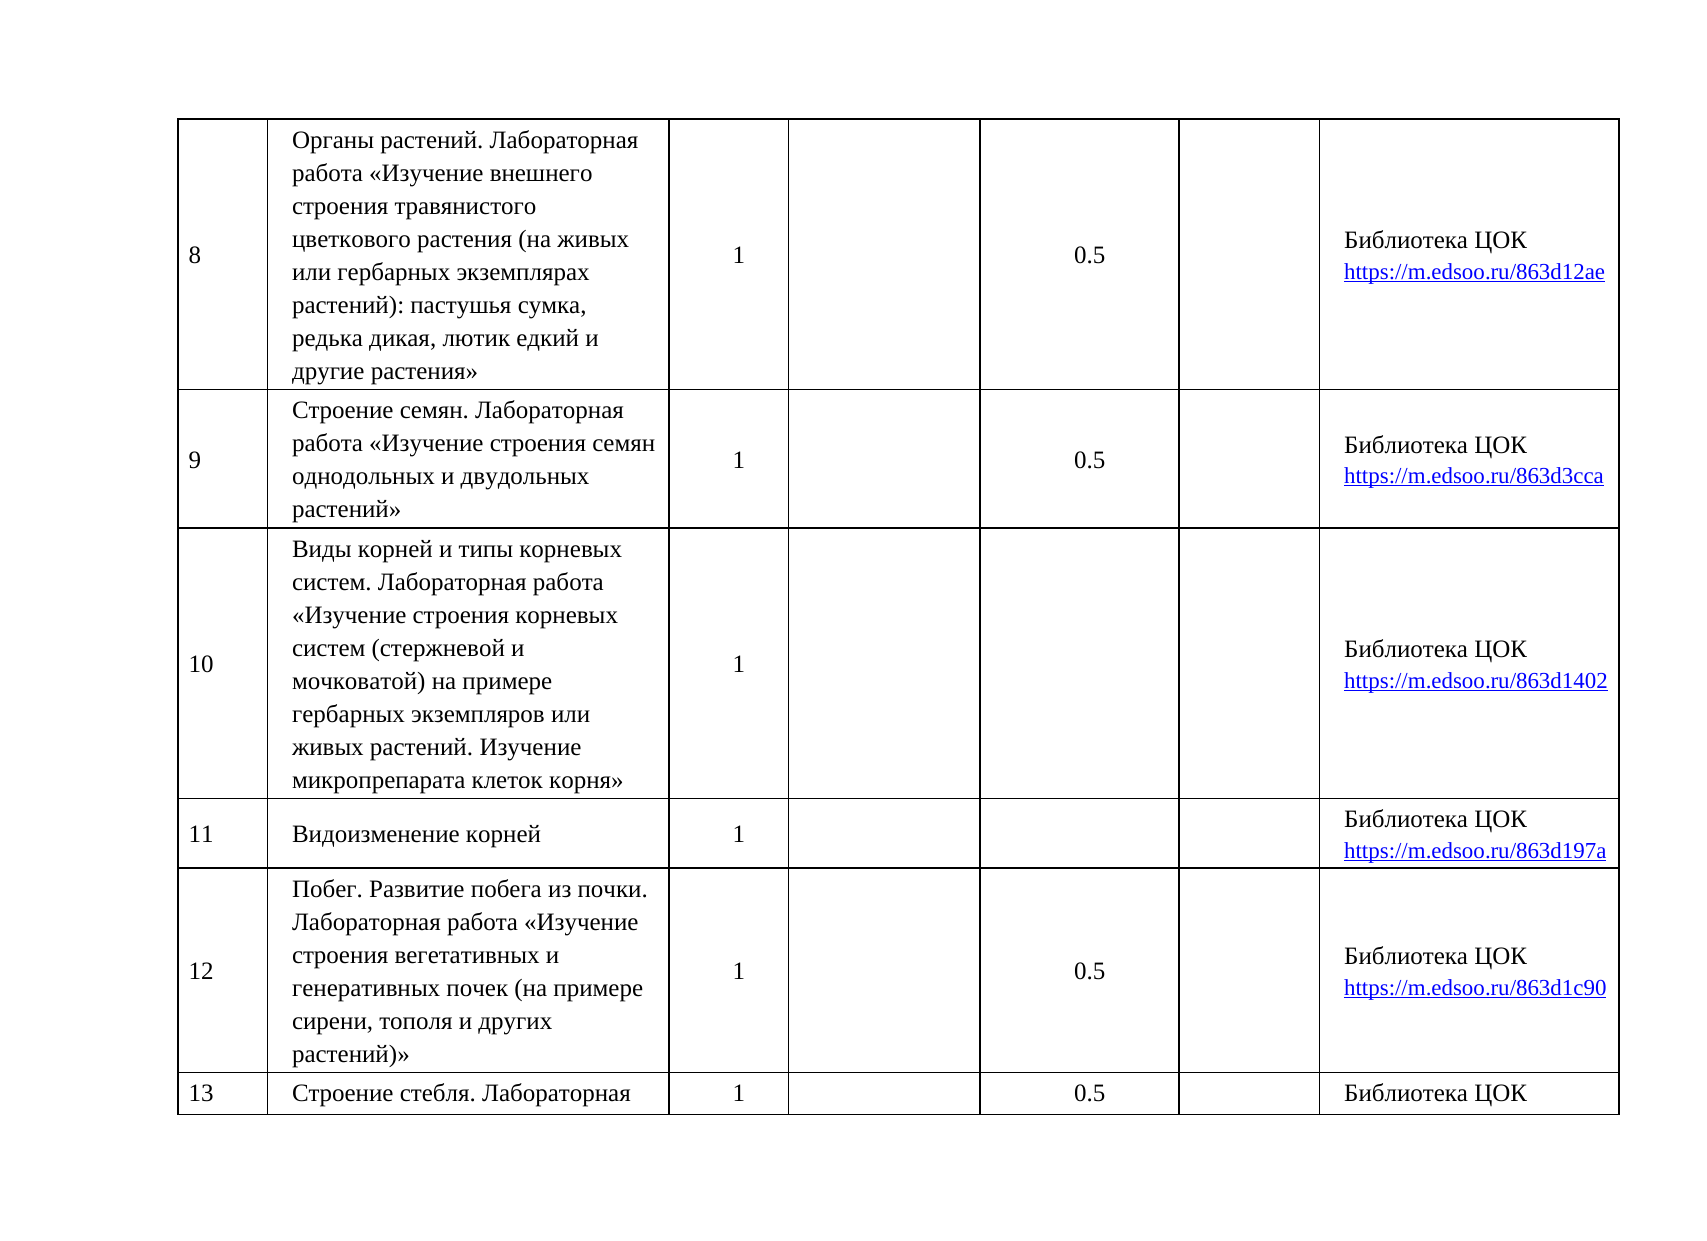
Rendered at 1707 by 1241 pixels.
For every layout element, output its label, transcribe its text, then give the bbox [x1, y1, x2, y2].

table_cell 1 [670, 529, 788, 798]
table_cell Строение семян. Лабораторная работа «Изучение строения семян однодольных и двудольных растений» [268, 390, 668, 527]
table_cell 0.5 [981, 869, 1178, 1072]
table_cell Библиотека ЦОК https://m.edsoo.ru/863d12ae [1320, 120, 1618, 389]
table_cell 10 [179, 529, 267, 798]
table_cell 0.5 [981, 120, 1178, 389]
table_cell 12 [179, 869, 267, 1072]
table_cell 1 [670, 1073, 788, 1113]
table_cell 0.5 [981, 1073, 1178, 1113]
table_cell [1180, 390, 1319, 527]
table_cell 13 [179, 1073, 267, 1113]
table_cell [1180, 529, 1319, 798]
table_cell Видоизменение корней [268, 799, 668, 867]
table_cell Библиотека ЦОК https://m.edsoo.ru/863d1c90 [1320, 869, 1618, 1072]
table_cell [1180, 799, 1319, 867]
table_cell 1 [670, 390, 788, 527]
table_cell [789, 529, 979, 798]
table_cell Побег. Развитие побега из почки. Лабораторная работа «Изучение строения вегетативных и генеративных почек (на примере сирени, тополя и других растений)» [268, 869, 668, 1072]
table_cell [789, 390, 979, 527]
table_cell [1180, 120, 1319, 389]
table_cell 1 [670, 120, 788, 389]
table_cell 1 [670, 799, 788, 867]
table_cell [1180, 1073, 1319, 1113]
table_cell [1320, 1073, 1618, 1113]
table_cell Библиотека ЦОК https://m.edsoo.ru/863d3cca [1320, 390, 1618, 527]
table_cell 8 [179, 120, 267, 389]
table_cell 9 [179, 390, 267, 527]
table_cell [981, 529, 1178, 798]
table_cell [789, 799, 979, 867]
table_cell Библиотека ЦОК https://m.edsoo.ru/863d197a [1320, 799, 1618, 867]
table_cell [789, 869, 979, 1072]
table_cell [1180, 869, 1319, 1072]
table_cell [789, 1073, 979, 1113]
table_cell Виды корней и типы корневых систем. Лабораторная работа «Изучение строения корневых систем (стержневой и мочковатой) на примере гербарных экземпляров или живых растений. Изучение микропрепарата клеток корня» [268, 529, 668, 798]
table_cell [268, 1073, 668, 1113]
table_cell 0.5 [981, 390, 1178, 527]
table_cell Библиотека ЦОК https://m.edsoo.ru/863d1402 [1320, 529, 1618, 798]
table_cell Органы растений. Лабораторная работа «Изучение внешнего строения травянистого цветкового растения (на живых или гербарных экземплярах растений): пастушья сумка, редька дикая, лютик едкий и другие растения» [268, 120, 668, 389]
table_cell 11 [179, 799, 267, 867]
table_cell 1 [670, 869, 788, 1072]
table_cell [789, 120, 979, 389]
table_cell [981, 799, 1178, 867]
